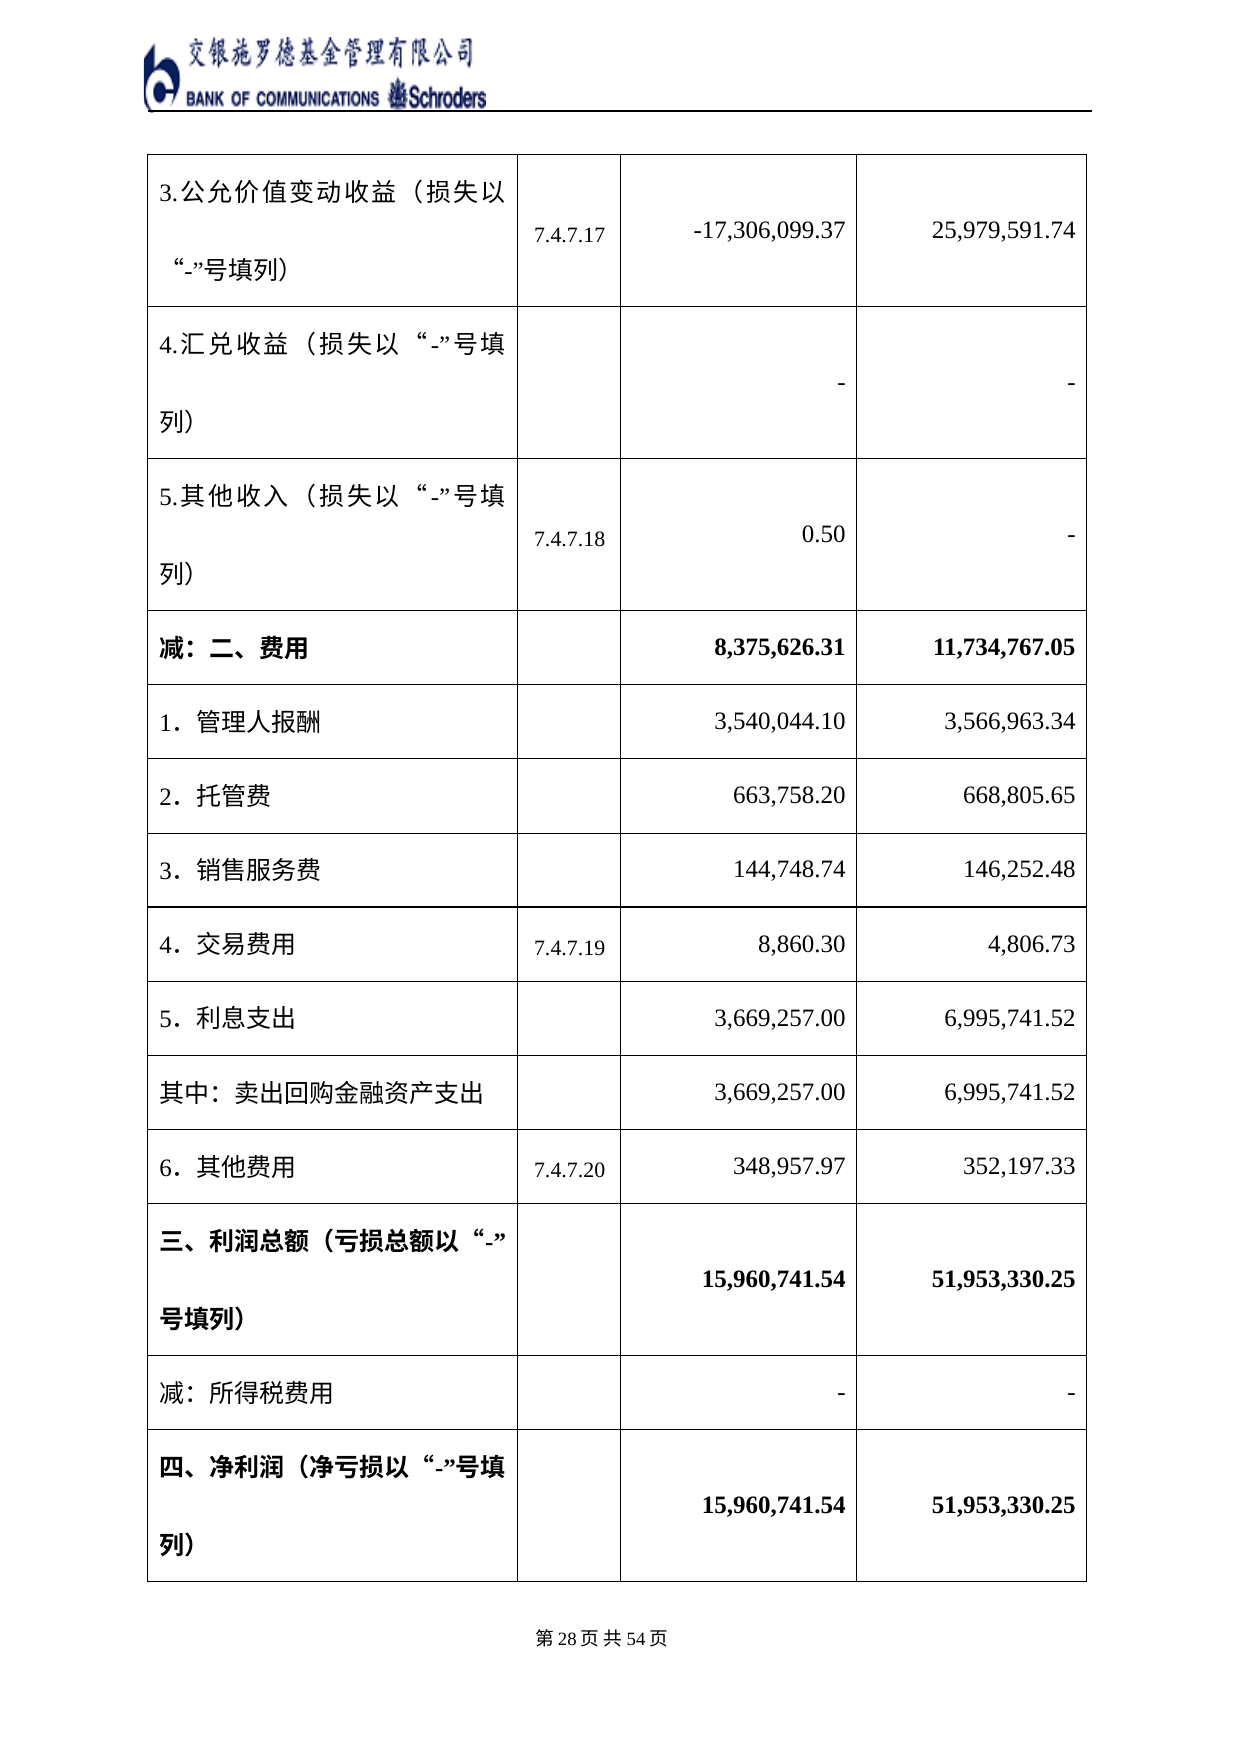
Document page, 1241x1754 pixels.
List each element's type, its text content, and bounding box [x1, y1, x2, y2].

table_cell 25,979,591.74 [857, 155, 1086, 306]
table_cell 15,960,741.54 [621, 1430, 856, 1581]
table_cell 15,960,741.54 [621, 1204, 856, 1355]
table_cell 6,995,741.52 [857, 982, 1086, 1054]
table_cell 3.公允价值变动收益（损失以“-”号填列） [148, 155, 517, 306]
table_cell 6,995,741.52 [857, 1056, 1086, 1129]
table_cell 7.4.7.19 [518, 908, 620, 981]
table_cell 减：所得税费用 [148, 1356, 517, 1429]
table_cell [518, 611, 620, 684]
table_cell 5．利息支出 [148, 982, 517, 1054]
table_cell [518, 834, 620, 906]
table_cell 4.汇兑收益（损失以“-”号填列） [148, 307, 517, 458]
table_cell [518, 1056, 620, 1129]
table_cell 8,860.30 [621, 908, 856, 981]
table_cell [518, 982, 620, 1054]
table_cell 11,734,767.05 [857, 611, 1086, 684]
table_cell 144,748.74 [621, 834, 856, 906]
table_cell [518, 307, 620, 458]
table_cell 3,566,963.34 [857, 685, 1086, 758]
table_cell 3,669,257.00 [621, 1056, 856, 1129]
table_cell 2．托管费 [148, 759, 517, 832]
table_cell 5.其他收入（损失以“-”号填列） [148, 459, 517, 610]
table_cell 3,540,044.10 [621, 685, 856, 758]
table_cell - [621, 1356, 856, 1429]
table_cell - [621, 307, 856, 458]
table_cell 四、净利润（净亏损以“-”号填列） [148, 1430, 517, 1581]
table_cell 8,375,626.31 [621, 611, 856, 684]
table_cell [518, 1204, 620, 1355]
table_cell 减：二、费用 [148, 611, 517, 684]
table_cell 0.50 [621, 459, 856, 610]
table_cell [518, 685, 620, 758]
table_cell [518, 1430, 620, 1581]
table_cell 348,957.97 [621, 1130, 856, 1203]
picture [143, 37, 486, 113]
table_cell -17,306,099.37 [621, 155, 856, 306]
table_cell 663,758.20 [621, 759, 856, 832]
table_cell 其中：卖出回购金融资产支出 [148, 1056, 517, 1129]
table_cell 7.4.7.17 [518, 155, 620, 306]
table_cell 3,669,257.00 [621, 982, 856, 1054]
table_cell 7.4.7.18 [518, 459, 620, 610]
table_cell 668,805.65 [857, 759, 1086, 832]
table_cell - [857, 459, 1086, 610]
table_cell 6．其他费用 [148, 1130, 517, 1203]
table_cell 三、利润总额（亏损总额以“-”号填列） [148, 1204, 517, 1355]
table_cell 4,806.73 [857, 908, 1086, 981]
table_cell 7.4.7.20 [518, 1130, 620, 1203]
table_cell 3．销售服务费 [148, 834, 517, 906]
table_cell - [857, 307, 1086, 458]
table_cell 51,953,330.25 [857, 1430, 1086, 1581]
table_cell 51,953,330.25 [857, 1204, 1086, 1355]
table_cell - [857, 1356, 1086, 1429]
table_cell 352,197.33 [857, 1130, 1086, 1203]
table_cell 4．交易费用 [148, 908, 517, 981]
table_cell 1．管理人报酬 [148, 685, 517, 758]
table_cell [518, 759, 620, 832]
table_cell 146,252.48 [857, 834, 1086, 906]
table_cell [518, 1356, 620, 1429]
